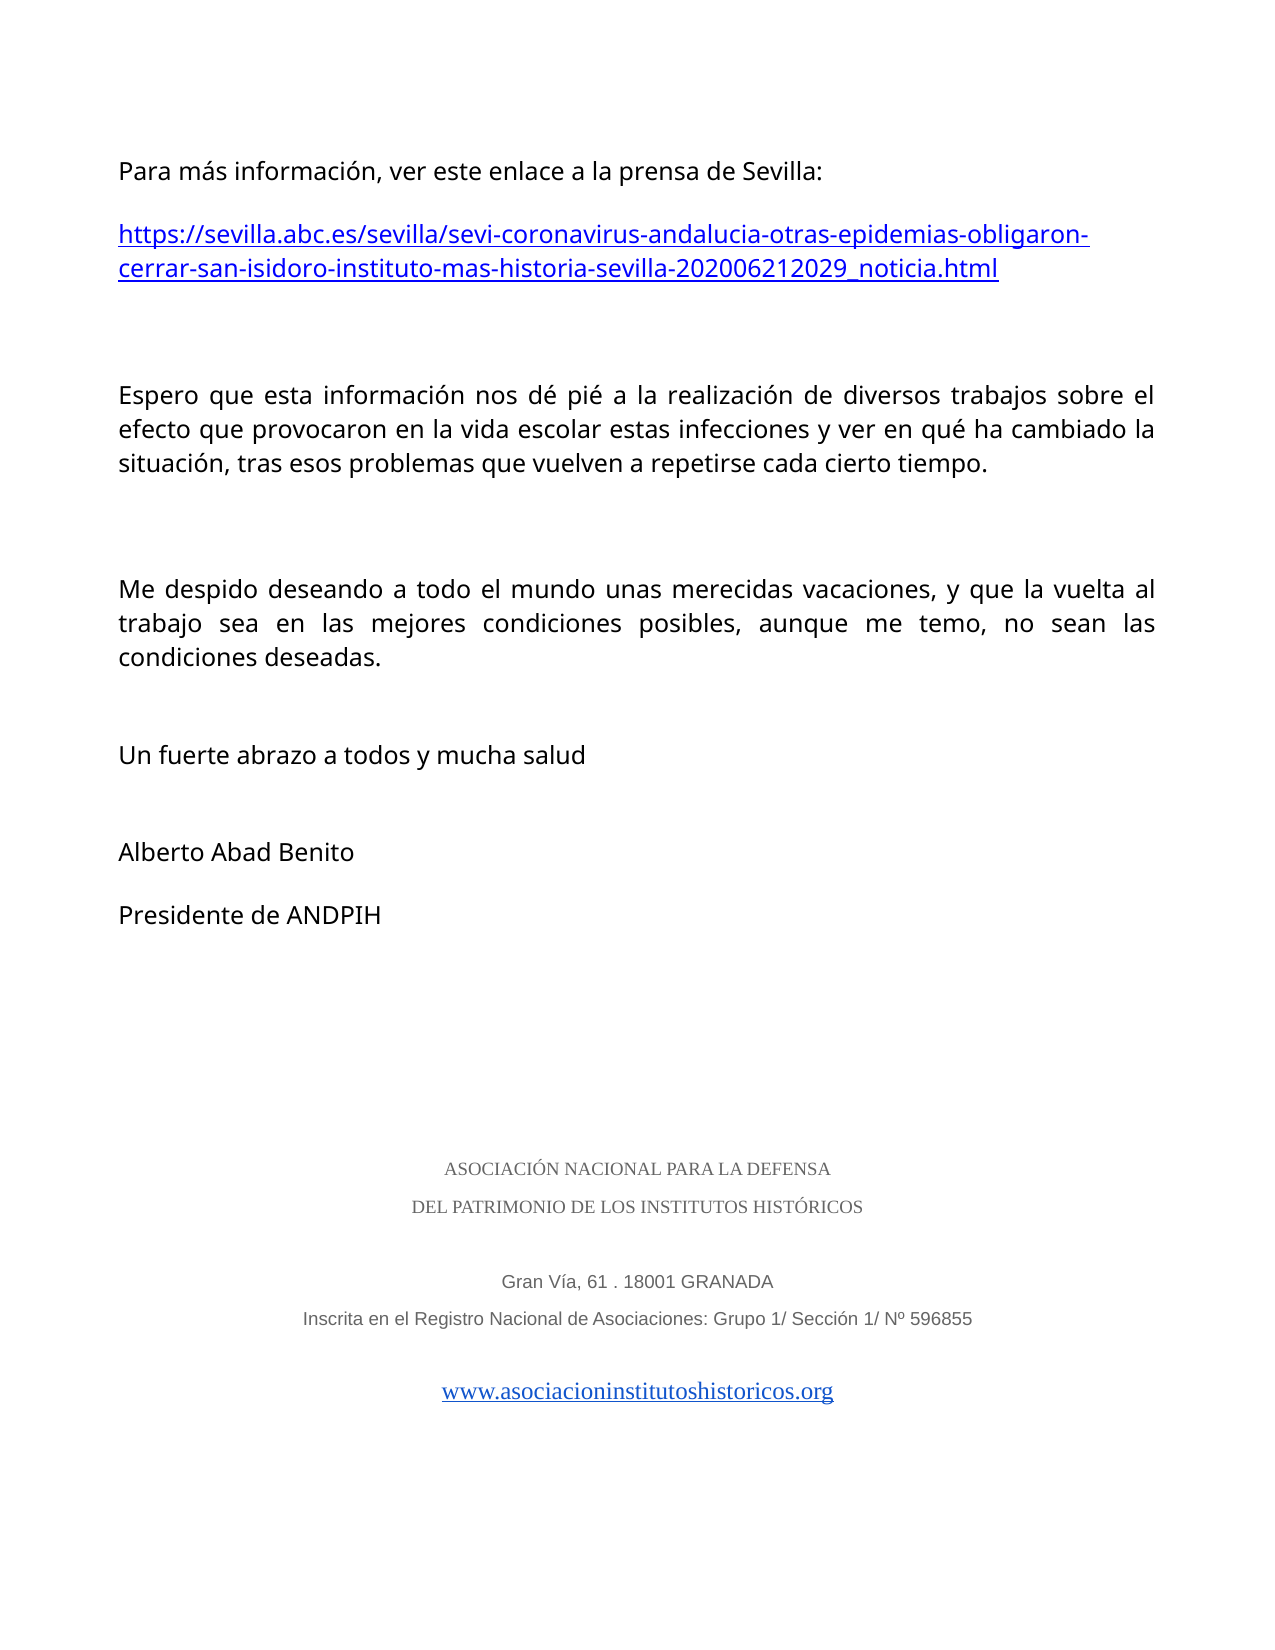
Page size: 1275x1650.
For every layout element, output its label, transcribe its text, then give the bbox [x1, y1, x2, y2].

text https://sevilla.abc.es/sevilla/sevi-coronavirus-andalucia-otras-epidemias-obligaron-cerrar-san-isidoro-instituto-mas-historia-sevilla-202006212029_noticia.html [118, 217, 1157, 285]
text Para más información, ver este enlace a la prensa de Sevilla: [118, 153, 1157, 188]
text Espero que esta información nos dé pié a la realización de diversos trabajos sobre el efecto que provocaron en la vida escolar estas infecciones y ver en qué ha cambiado la situación, tras esos problemas que vuelven a repetirse cada cierto tiempo. [118, 377, 1157, 479]
text Un fuerte abrazo a todos y mucha salud [118, 703, 1157, 771]
text Me despido deseando a todo el mundo unas merecidas vacaciones, y que la vuelta al trabajo sea en las mejores condiciones posibles, aunque me temo, no sean las condiciones deseadas. [118, 572, 1157, 674]
text Alberto Abad Benito [118, 801, 1157, 869]
text ASOCIACIÓN NACIONAL PARA LA DEFENSA DEL PATRIMONIO DE LOS INSTITUTOS HISTÓRICOS Gran Vía, 61 . 18001 GRANADA Inscrita en el Registro Nacional de Asociaciones: Grupo 1/ Sección 1/ Nº 596855 www.asociacioninstitutoshistoricos.org [118, 1142, 1157, 1405]
text Presidente de ANDPIH [118, 898, 1157, 932]
